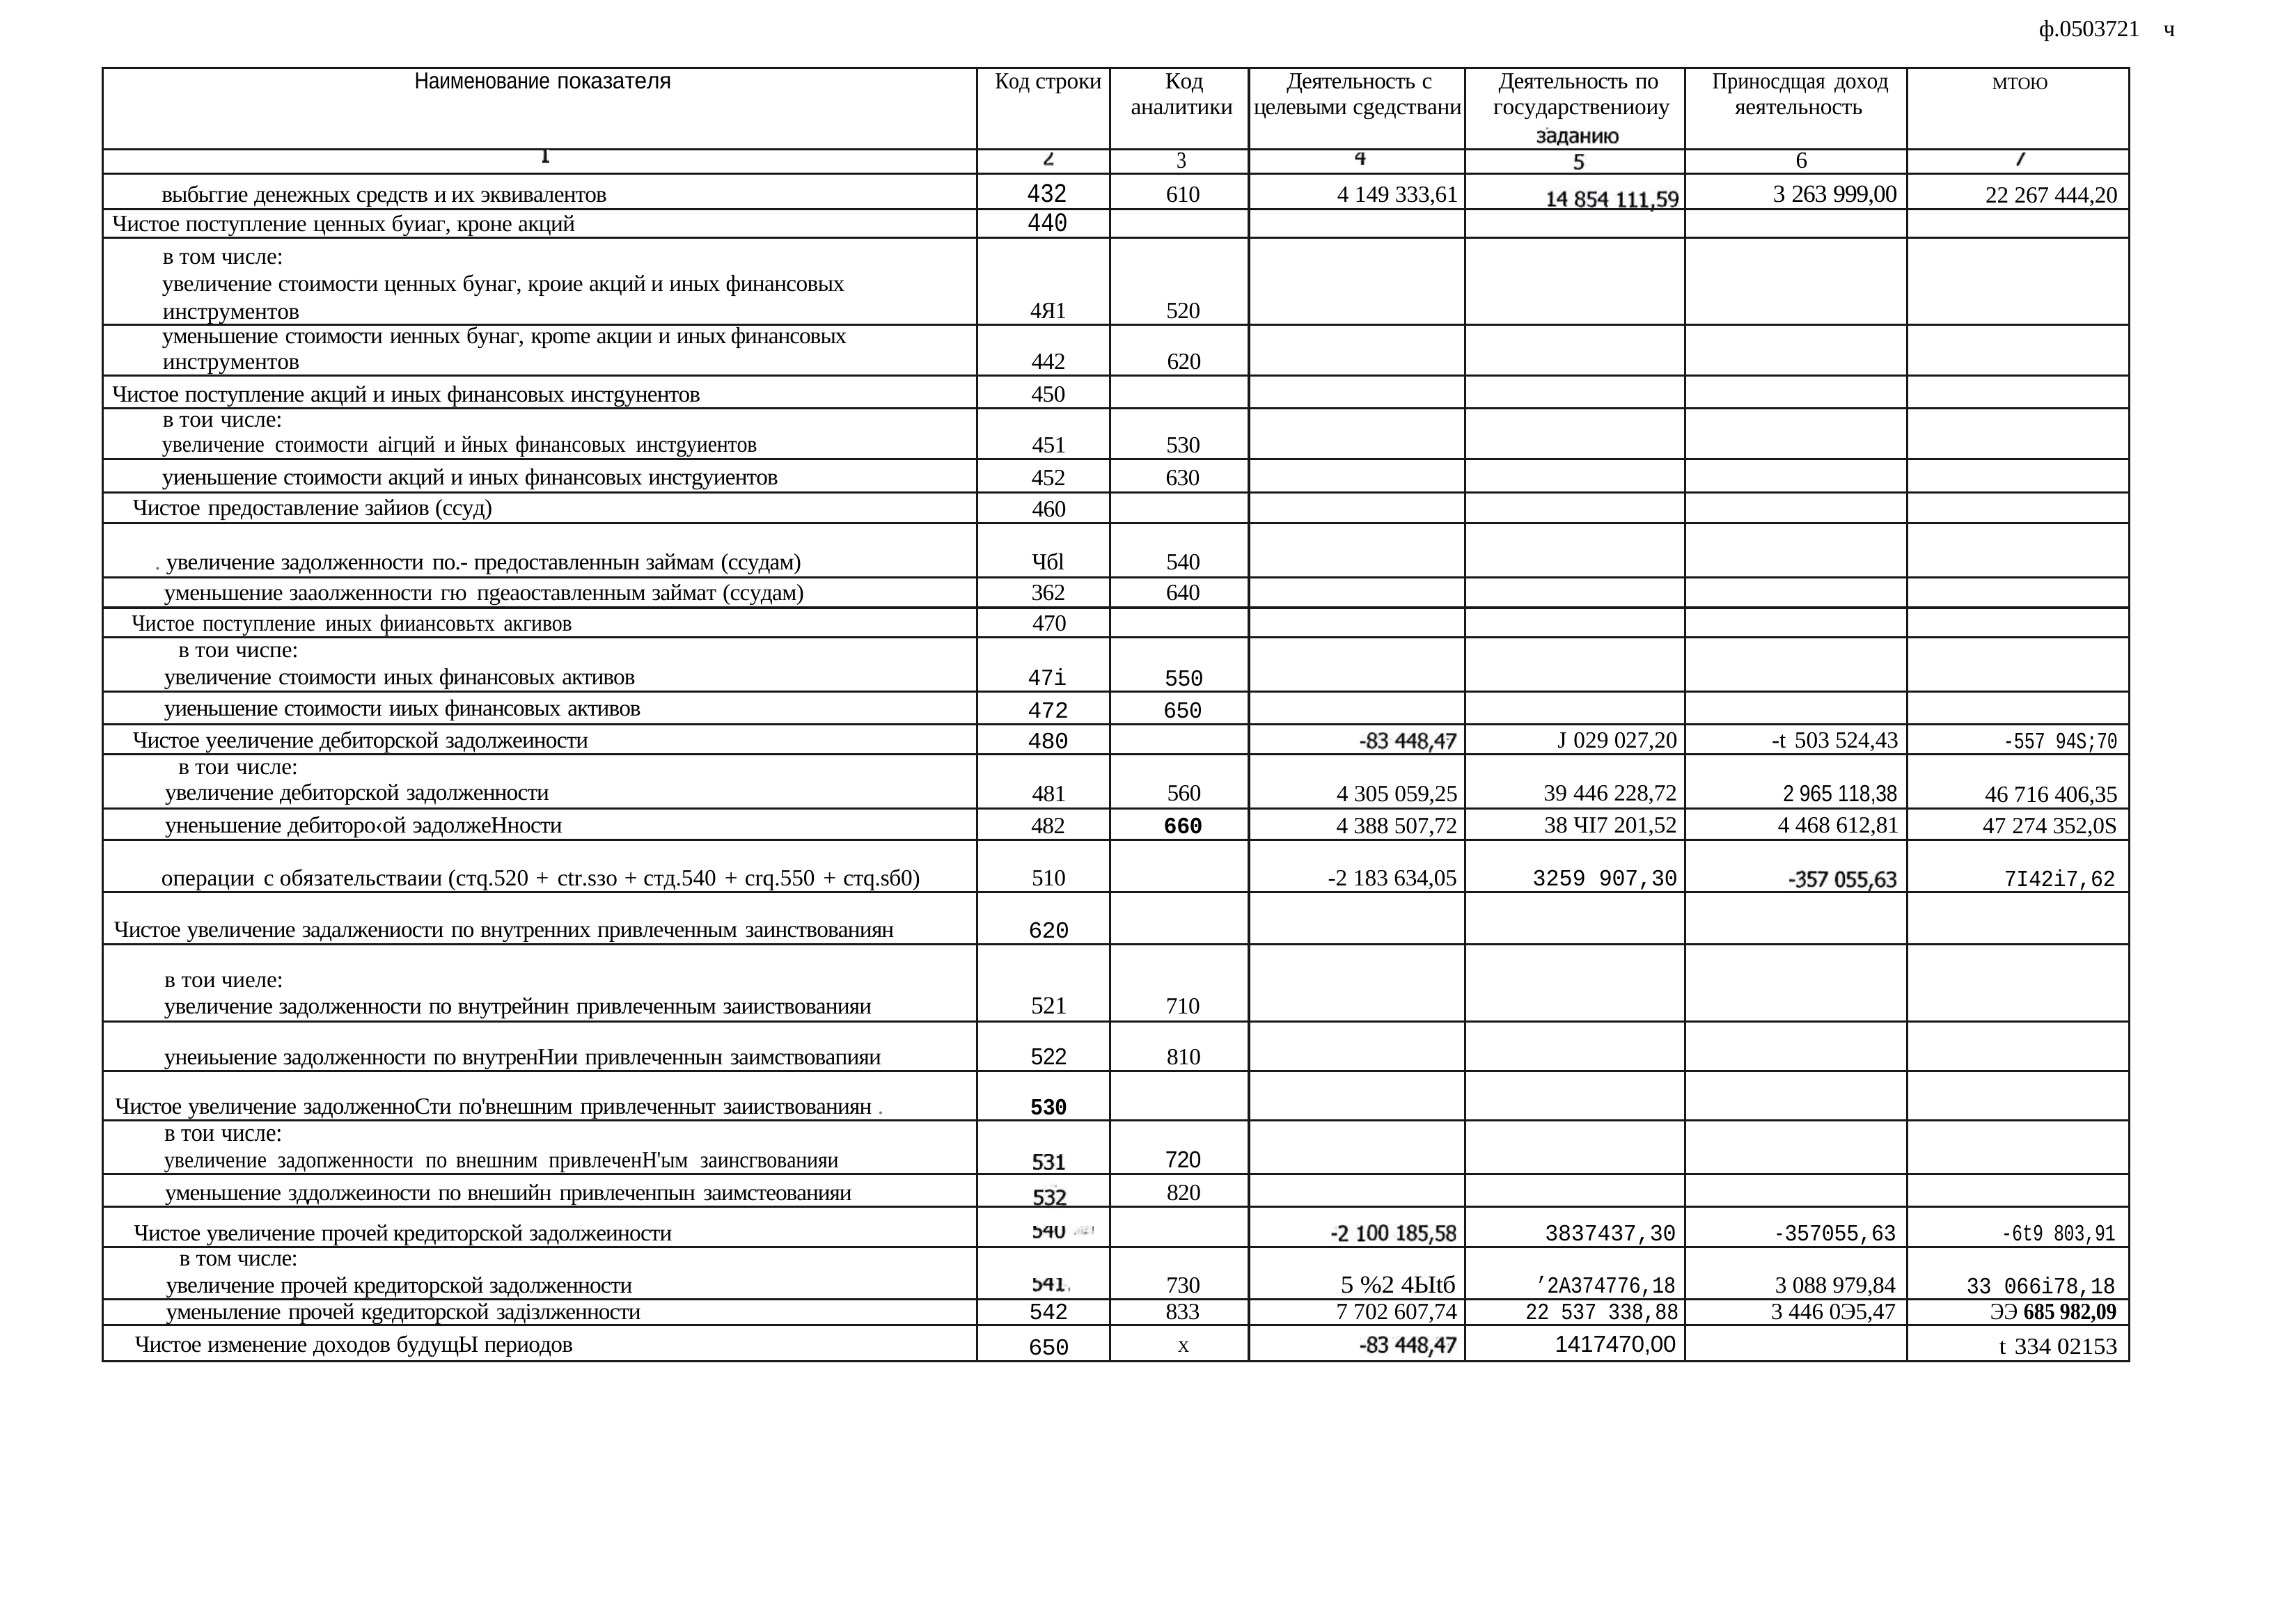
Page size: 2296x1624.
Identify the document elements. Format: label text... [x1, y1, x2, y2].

table_cell [1908, 460, 2128, 491]
table_cell 470 [978, 609, 1109, 636]
table_cell 810 [1111, 1023, 1248, 1070]
table_cell в том числе: увеличение прочей кредиторской задолженности [104, 1248, 976, 1298]
table_cell Чистое уееличение дебиторской задолжеиности [104, 725, 976, 753]
table_cell 833 [1111, 1300, 1248, 1324]
table_cell 472 [978, 693, 1109, 723]
picture [1355, 152, 1367, 165]
table_header Деятельность по государствениоиу [1466, 69, 1684, 148]
picture [1331, 1224, 1456, 1245]
table_cell [1686, 377, 1906, 407]
table_cell [1466, 409, 1684, 457]
table_cell 550 [1111, 638, 1248, 691]
table_cell 530 [978, 1072, 1109, 1119]
table_cell Чистое предоставление зайиов (ссуд) [104, 494, 976, 522]
table_cell -t 503 524,43 [1686, 725, 1906, 753]
table_cell уменьшение зддолжеиности по внешийн привлеченпын заимстеованияи [104, 1175, 976, 1206]
table_cell в тои числе: увеличение задопженности по внешним привлеченН'ым заинсгвованияи [104, 1121, 976, 1173]
table_cell [1908, 578, 2128, 606]
table_cell 22 267 444,20 [1908, 175, 2128, 208]
picture [1032, 1226, 1094, 1238]
table_cell [1686, 409, 1906, 457]
table_cell Чистое поступление ценных буиаг, кроне акций [104, 210, 976, 237]
table_cell [1908, 1175, 2128, 1206]
table_cell [104, 150, 976, 173]
table_cell 560 [1111, 755, 1248, 807]
table_cell [1908, 409, 2128, 457]
table_cell [978, 1175, 1109, 1206]
table_cell Чистое увеличение задалжениости по внутренних привлеченным заинствованиян [104, 893, 976, 943]
table_cell [1466, 945, 1684, 1020]
table_cell [1466, 524, 1684, 576]
table_cell 451 [978, 409, 1109, 457]
table_cell 620 [978, 893, 1109, 943]
table_cell 3 088 979,84 [1686, 1248, 1906, 1298]
table_cell [1250, 150, 1464, 173]
table_cell 3 [1111, 150, 1248, 173]
table_cell [1686, 693, 1906, 723]
table_cell [1686, 1023, 1906, 1070]
table_cell 4Я1 [978, 239, 1109, 324]
table_cell [1111, 1072, 1248, 1119]
picture [2015, 152, 2027, 166]
table_cell J 029 027,20 [1466, 725, 1684, 753]
table_cell Чистое поступление акций и иных финансовых инстgунентов [104, 377, 976, 407]
table_cell 521 [978, 945, 1109, 1020]
table_cell 22 537 338,88 [1466, 1300, 1684, 1324]
table_header Код аналитики [1111, 69, 1248, 148]
table_cell [1250, 524, 1464, 576]
table_cell Чистое увеличение прочей кредиторской задолжеиности [104, 1208, 976, 1246]
table_cell [978, 150, 1109, 173]
table_cell [1250, 1208, 1464, 1246]
table_cell [1908, 494, 2128, 522]
table_cell 710 [1111, 945, 1248, 1020]
table_cell [1111, 725, 1248, 753]
table_cell [1686, 1121, 1906, 1173]
picture [542, 150, 549, 163]
table_cell [1686, 945, 1906, 1020]
picture [1360, 1336, 1457, 1357]
table_header Деятельность с целевыми сgедствани [1250, 69, 1464, 148]
table_cell 540 [1111, 524, 1248, 576]
table_cell 460 [978, 494, 1109, 522]
table_cell 4 468 612,81 [1686, 810, 1906, 839]
table_cell . увеличение задолженности пo.- предоставленнын займам (ссудам) [104, 524, 976, 576]
table_cell уиеньшение стоимости акций и иных финансовых инстgуиентов [104, 460, 976, 491]
table_cell [1250, 494, 1464, 522]
table_cell [1686, 494, 1906, 522]
table_cell [1250, 326, 1464, 375]
table_cell [1111, 494, 1248, 522]
table_cell [1686, 210, 1906, 237]
table_cell 720 [1111, 1121, 1248, 1173]
table_cell 7 702 607,74 [1250, 1300, 1464, 1324]
table_cell [1686, 609, 1906, 636]
table_header Наименование показателя [104, 69, 976, 148]
table_cell [1250, 945, 1464, 1020]
table_cell [1686, 1175, 1906, 1206]
table_cell 450 [978, 377, 1109, 407]
table_cell -2 183 634,05 [1250, 841, 1464, 891]
table_cell [1250, 1175, 1464, 1206]
picture [1789, 870, 1897, 891]
table_cell 630 [1111, 460, 1248, 491]
table_cell 2 965 118,38 [1686, 755, 1906, 807]
table_cell [1250, 1023, 1464, 1070]
table_cell [1250, 409, 1464, 457]
table_cell [1250, 377, 1464, 407]
table_cell Чбl [978, 524, 1109, 576]
table_cell 522 [978, 1023, 1109, 1070]
table_cell [1686, 239, 1906, 324]
table_cell [1908, 377, 2128, 407]
picture [1536, 127, 1619, 145]
table_cell [1908, 150, 2128, 173]
table_cell 530 [1111, 409, 1248, 457]
table_cell [1250, 578, 1464, 606]
table_cell Чистое поступление иных фииансовьтх акгивов [104, 609, 976, 636]
table_cell в тои числе: увеличение дебиторской задолженности [104, 755, 976, 807]
table_cell [1908, 1072, 2128, 1119]
table_cell [1466, 1023, 1684, 1070]
table_cell [1250, 1121, 1464, 1173]
table_cell 3259 907,30 [1466, 841, 1684, 891]
table_cell 3 446 0Э5,47 [1686, 1300, 1906, 1324]
table_cell уиеньшение стоимости ииых финансовых активов [104, 693, 976, 723]
table_cell [1111, 609, 1248, 636]
table_cell 542 [978, 1300, 1109, 1324]
table_cell [1111, 1208, 1248, 1246]
table_cell 47і [978, 638, 1109, 691]
table_cell [1111, 841, 1248, 891]
table_cell 3837437,30 [1466, 1208, 1684, 1246]
table_cell 660 [1111, 810, 1248, 839]
table_cell выбьггие денежных средств и их эквивалентов [104, 175, 976, 208]
text ф.0503721 ч [93, 15, 2176, 41]
table_cell 5 %2 4Ыtб [1250, 1248, 1464, 1298]
table_cell уменьшение зааолженности гю пgеаоставленным займат (ссудам) [104, 578, 976, 606]
table_cell уненьшение дебиторо‹ой эадолжеНности [104, 810, 976, 839]
table_cell 440 [978, 210, 1109, 237]
table_cell [1250, 1072, 1464, 1119]
table_cell 39 446 228,72 [1466, 755, 1684, 807]
table_cell Х [1111, 1326, 1248, 1360]
table_cell 432 [978, 175, 1109, 208]
table_header МТОЮ [1908, 69, 2128, 148]
table_cell 480 [978, 725, 1109, 753]
table_cell 730 [1111, 1248, 1248, 1298]
table_cell 481 [978, 755, 1109, 807]
table_cell [1250, 725, 1464, 753]
table_cell t 334 02153 [1908, 1326, 2128, 1360]
table_cell ’2A374776,18 [1466, 1248, 1684, 1298]
table_cell -6t9 803,91 [1908, 1208, 2128, 1246]
table_cell в тои числе: увеличение стоимости аігций и йных финансовых инстgуиентов [104, 409, 976, 457]
picture [1032, 1278, 1071, 1292]
table_cell [1686, 841, 1906, 891]
table_cell уменьшение стоимости иенных бунаг, кpome акции и иных финансовых инструментов [104, 326, 976, 375]
table_cell -557 94S;70 [1908, 725, 2128, 753]
table_cell [1466, 1072, 1684, 1119]
table_cell 4 149 333,61 [1250, 175, 1464, 208]
table_cell уменыление прочей кgедиторской задізлженности [104, 1300, 976, 1324]
table_cell [1466, 210, 1684, 237]
table_cell [1466, 693, 1684, 723]
table_cell 3 263 999,00 [1686, 175, 1906, 208]
table_cell 640 [1111, 578, 1248, 606]
table_cell 452 [978, 460, 1109, 491]
table_cell [1250, 638, 1464, 691]
table_cell 4 305 059,25 [1250, 755, 1464, 807]
table_cell унеиьыение задолженности по внутренНии привлеченнын заимствовапияи [104, 1023, 976, 1070]
table_cell Чистое увеличение задолженноСти по'внешним привлеченныт заииствованиян . [104, 1072, 976, 1119]
table_cell 482 [978, 810, 1109, 839]
table_cell [1908, 1121, 2128, 1173]
table_cell [1250, 893, 1464, 943]
table_cell [1250, 460, 1464, 491]
table_cell [1466, 175, 1684, 208]
table_cell [1466, 150, 1684, 173]
table_cell 650 [978, 1326, 1109, 1360]
table_cell [1466, 494, 1684, 522]
table_cell [1908, 239, 2128, 324]
table_cell [1908, 693, 2128, 723]
table_cell в том числе: увеличение стоимости ценных бунаг, кроие акций и иных финансовых инструментов [104, 239, 976, 324]
table_cell Чистое изменение доходов будущЫ периодов [104, 1326, 976, 1360]
table_cell [1686, 638, 1906, 691]
table_cell 620 [1111, 326, 1248, 375]
table_cell [1466, 578, 1684, 606]
table_cell [1466, 460, 1684, 491]
table_cell [1466, 638, 1684, 691]
table_cell [1111, 377, 1248, 407]
table_cell [1908, 326, 2128, 375]
table_cell [1908, 638, 2128, 691]
table_cell [1111, 210, 1248, 237]
table_cell [1466, 609, 1684, 636]
table_cell [1250, 693, 1464, 723]
table_cell [1111, 893, 1248, 943]
table_cell [1466, 893, 1684, 943]
table_cell [1908, 945, 2128, 1020]
table_cell 33 066i78,18 [1908, 1248, 2128, 1298]
table_cell 820 [1111, 1175, 1248, 1206]
table_cell 650 [1111, 693, 1248, 723]
table_cell 6 [1686, 150, 1906, 173]
picture [1360, 732, 1457, 752]
table_cell [1686, 893, 1906, 943]
table_cell 510 [978, 841, 1109, 891]
table_cell 1417470,00 [1466, 1326, 1684, 1360]
table_cell операции с обязательстваии (стq.520 + ctr.sзo + стд.540 + crq.550 + стq.sб0) [104, 841, 976, 891]
table_cell в тои чиеле: увеличение задолженности по внутрейнин привлеченным заииствованияи [104, 945, 976, 1020]
table_cell [1686, 578, 1906, 606]
table_cell 520 [1111, 239, 1248, 324]
table_cell 7I42i7,62 [1908, 841, 2128, 891]
table_cell 610 [1111, 175, 1248, 208]
table_header Приносдщая доход яеятельность [1686, 69, 1906, 148]
picture [1044, 152, 1054, 166]
table_cell [1908, 524, 2128, 576]
table_cell [1466, 1175, 1684, 1206]
table_cell [978, 1121, 1109, 1173]
table_cell [1250, 210, 1464, 237]
table_cell [1686, 1326, 1906, 1360]
table_header Код строки [978, 69, 1109, 148]
table_cell [1686, 524, 1906, 576]
table_cell [1686, 326, 1906, 375]
table_cell 442 [978, 326, 1109, 375]
table_cell [1686, 1072, 1906, 1119]
table_cell 38 ЧІ7 201,52 [1466, 810, 1684, 839]
table_cell [1466, 1121, 1684, 1173]
table_cell [1908, 210, 2128, 237]
table_cell [1908, 609, 2128, 636]
table_cell 4 388 507,72 [1250, 810, 1464, 839]
table_cell [1250, 1326, 1464, 1360]
table_cell [1466, 326, 1684, 375]
table_cell 362 [978, 578, 1109, 606]
table_cell ЭЭ 685 982,09 [1908, 1300, 2128, 1324]
table_cell [1466, 377, 1684, 407]
table_cell [1686, 460, 1906, 491]
table_cell 47 274 352,0S [1908, 810, 2128, 839]
table_cell 46 716 406,35 [1908, 755, 2128, 807]
table_cell [978, 1248, 1109, 1298]
table_cell [1250, 239, 1464, 324]
table_cell [1466, 239, 1684, 324]
table_cell [1250, 609, 1464, 636]
table_cell [1908, 1023, 2128, 1070]
table_cell [1908, 893, 2128, 943]
table_cell [978, 1208, 1109, 1246]
table_cell -357055,63 [1686, 1208, 1906, 1246]
table_cell в тои чиспе: увеличение стоимости иных финансовых активов [104, 638, 976, 691]
